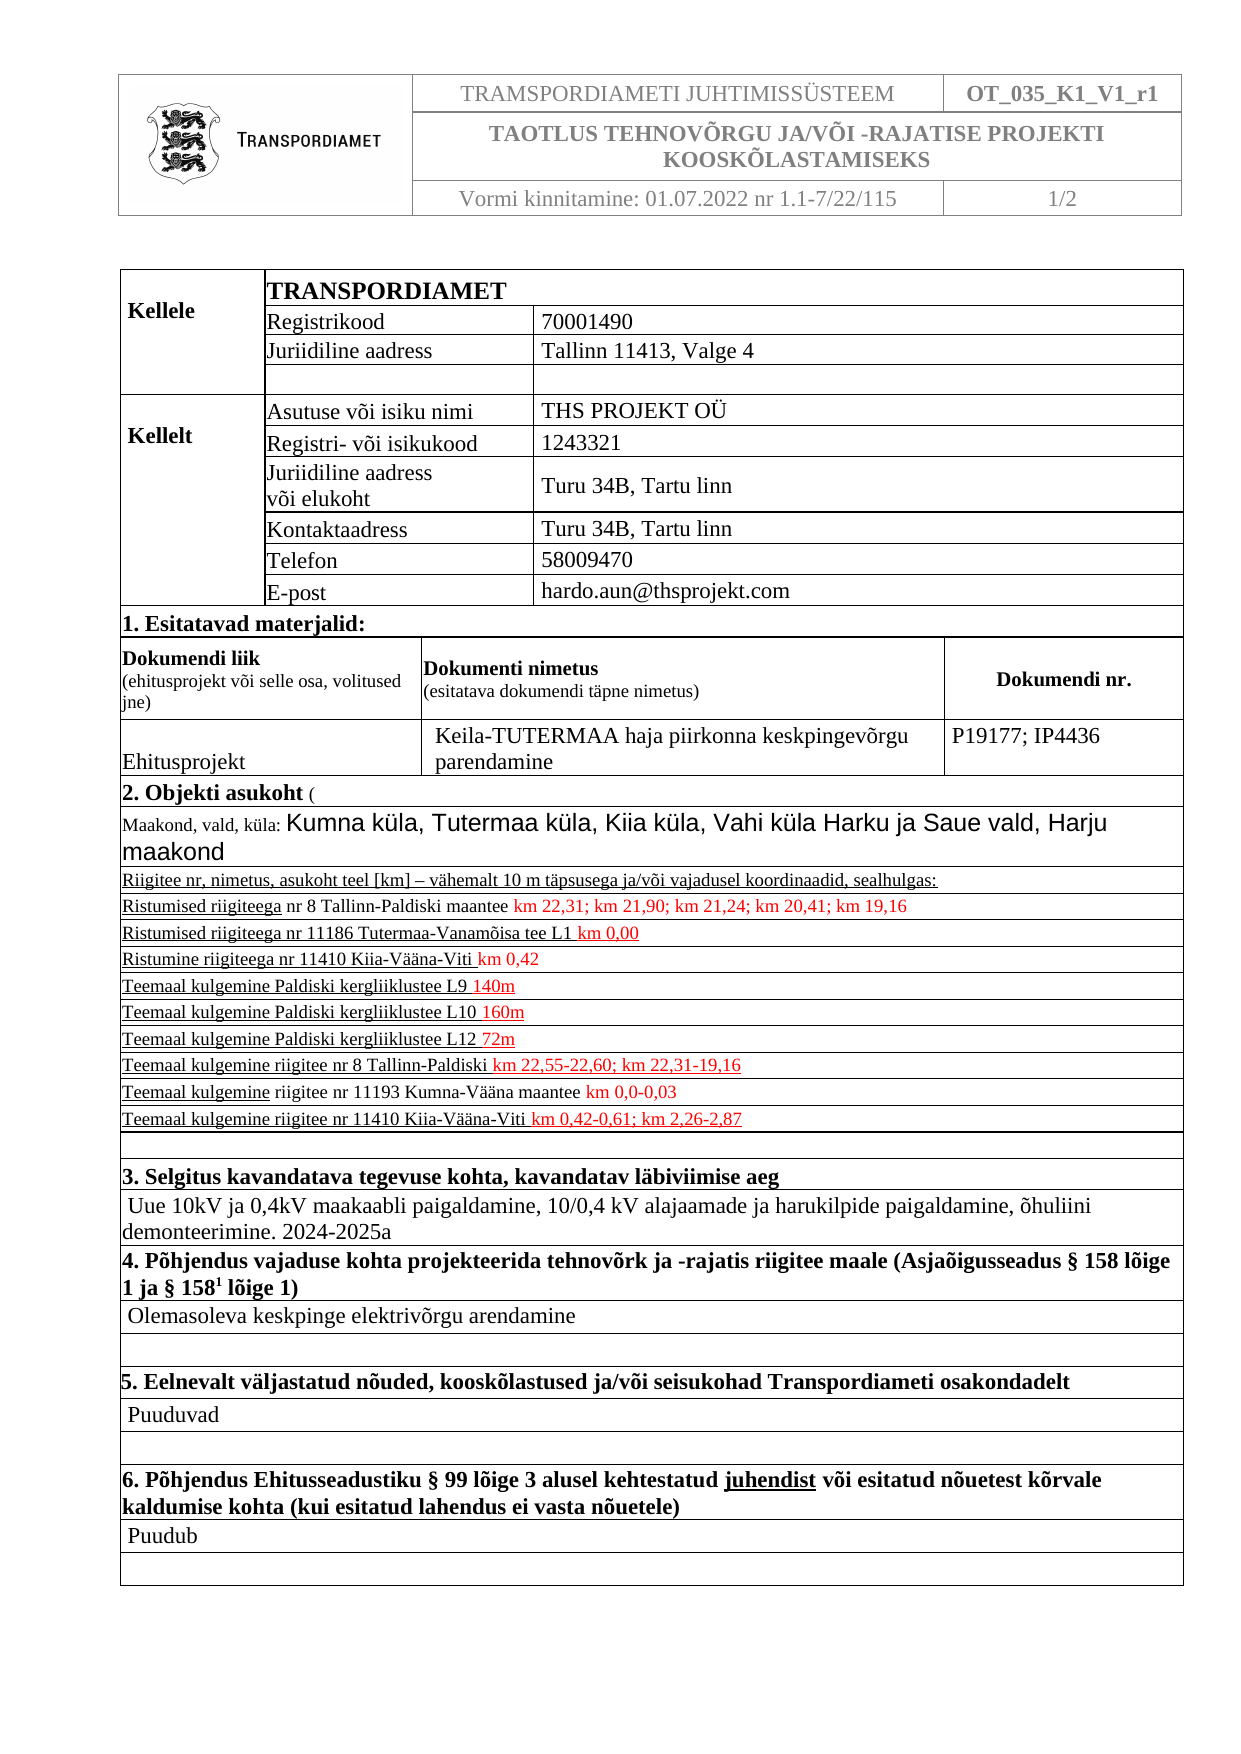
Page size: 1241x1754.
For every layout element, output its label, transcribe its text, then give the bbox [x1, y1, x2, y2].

table_cell Teemaal kulgemine Paldiski kergliiklustee L9 140m [121, 973, 1183, 999]
table_cell Registri- või isikukood [266, 426, 533, 456]
table_cell Maakond, vald, küla: Kumna küla, Tutermaa küla, Kiia küla, Vahi küla Harku ja Saue vald, Harju maakond [121, 807, 1183, 866]
table_cell Riigitee nr, nimetus, asukoht teel [km] – vähemalt 10 m täpsusega ja/või vajadusel koordinaadid, sealhulgas: [121, 867, 1183, 892]
table_cell Teemaal kulgemine riigitee nr 11193 Kumna-Vääna maantee km 0,0-0,03 [121, 1079, 1183, 1105]
table_cell 4. Põhjendus vajaduse kohta projekteerida tehnovõrk ja -rajatis riigitee maale (Asjaõigusseadus § 158 lõige 1 ja § 1581 lõige 1) [121, 1246, 1183, 1300]
table_cell Ristumised riigiteega nr 11186 Tutermaa-Vanamõisa tee L1 km 0,00 [121, 920, 1183, 946]
table_cell [266, 365, 533, 393]
table_cell [121, 1432, 1183, 1464]
table_cell Tallinn 11413, Valge 4 [534, 335, 1183, 364]
table_cell [534, 365, 1183, 393]
table_cell Teemaal kulgemine Paldiski kergliiklustee L12 72m [121, 1026, 1183, 1052]
table_cell Dokumendi liik (ehitusprojekt või selle osa, volitused jne) [121, 638, 421, 719]
table_cell [121, 1334, 1183, 1366]
table_cell Puudub [121, 1520, 1183, 1552]
table_header TRANSPORDIAMET [266, 270, 1183, 304]
table_cell Ehitusprojekt [121, 720, 421, 774]
table_cell 2. Objekti asukoht ( [121, 776, 1183, 806]
table_cell 5. Eelnevalt väljastatud nõuded, kooskõlastused ja/või seisukohad Transpordiameti osakondadelt [121, 1367, 1183, 1398]
table_cell Kontaktaadress [266, 513, 533, 543]
table_cell Teemaal kulgemine riigitee nr 11410 Kiia-Vääna-Viti km 0,42-0,61; km 2,26-2,87 [121, 1106, 1183, 1131]
table_cell Keila-TUTERMAA haja piirkonna keskpingevõrgu parendamine [422, 720, 944, 774]
table_cell Dokumenti nimetus (esitatava dokumendi täpne nimetus) [422, 638, 944, 719]
table_cell Dokumendi nr. [945, 638, 1183, 719]
table_cell P19177; IP4436 [945, 720, 1183, 774]
table_cell Turu 34B, Tartu linn [534, 513, 1183, 543]
table_cell Teemaal kulgemine riigitee nr 8 Tallinn-Paldiski km 22,55-22,60; km 22,31-19,16 [121, 1053, 1183, 1078]
table_cell Registrikood [266, 306, 533, 334]
table_cell Ristumised riigiteega nr 8 Tallinn-Paldiski maantee km 22,31; km 21,90; km 21,24; km 20,41; km 19,16 [121, 894, 1183, 919]
table_cell THS PROJEKT OÜ [534, 395, 1183, 425]
table_cell Kellelt [121, 395, 264, 605]
table_cell Juriidiline aadress või elukoht [266, 457, 533, 511]
table_cell E-post [266, 575, 533, 605]
table_cell Turu 34B, Tartu linn [534, 457, 1183, 511]
table_cell hardo.aun@thsprojekt.com [534, 575, 1183, 605]
table_cell Asutuse või isiku nimi [266, 395, 533, 425]
table_cell Ristumine riigiteega nr 11410 Kiia-Vääna-Viti km 0,42 [121, 947, 1183, 972]
table_header Kellele [121, 270, 264, 393]
table_cell Teemaal kulgemine Paldiski kergliiklustee L10 160m [121, 1000, 1183, 1025]
table_cell 3. Selgitus kavandatava tegevuse kohta, kavandatav läbiviimise aeg [121, 1159, 1183, 1189]
table_cell 1. Esitatavad materjalid: [121, 606, 1183, 636]
table_cell [121, 1553, 1183, 1585]
picture [129, 85, 402, 204]
table_cell Olemasoleva keskpinge elektrivõrgu arendamine [121, 1301, 1183, 1333]
table_cell 1243321 [534, 426, 1183, 456]
table_cell 58009470 [534, 544, 1183, 574]
table_cell Juriidiline aadress [266, 335, 533, 364]
table_cell [121, 1133, 1183, 1158]
table_cell Telefon [266, 544, 533, 574]
table_cell Puuduvad [121, 1399, 1183, 1431]
table_cell 6. Põhjendus Ehitusseadustiku § 99 lõige 3 alusel kehtestatud juhendist või esitatud nõuetest kõrvale kaldumise kohta (kui esitatud lahendus ei vasta nõuetele) [121, 1465, 1183, 1519]
table_cell 70001490 [534, 306, 1183, 334]
table_cell Uue 10kV ja 0,4kV maakaabli paigaldamine, 10/0,4 kV alajaamade ja harukilpide paigaldamine, õhuliini demonteerimine. 2024-2025a [121, 1190, 1183, 1244]
